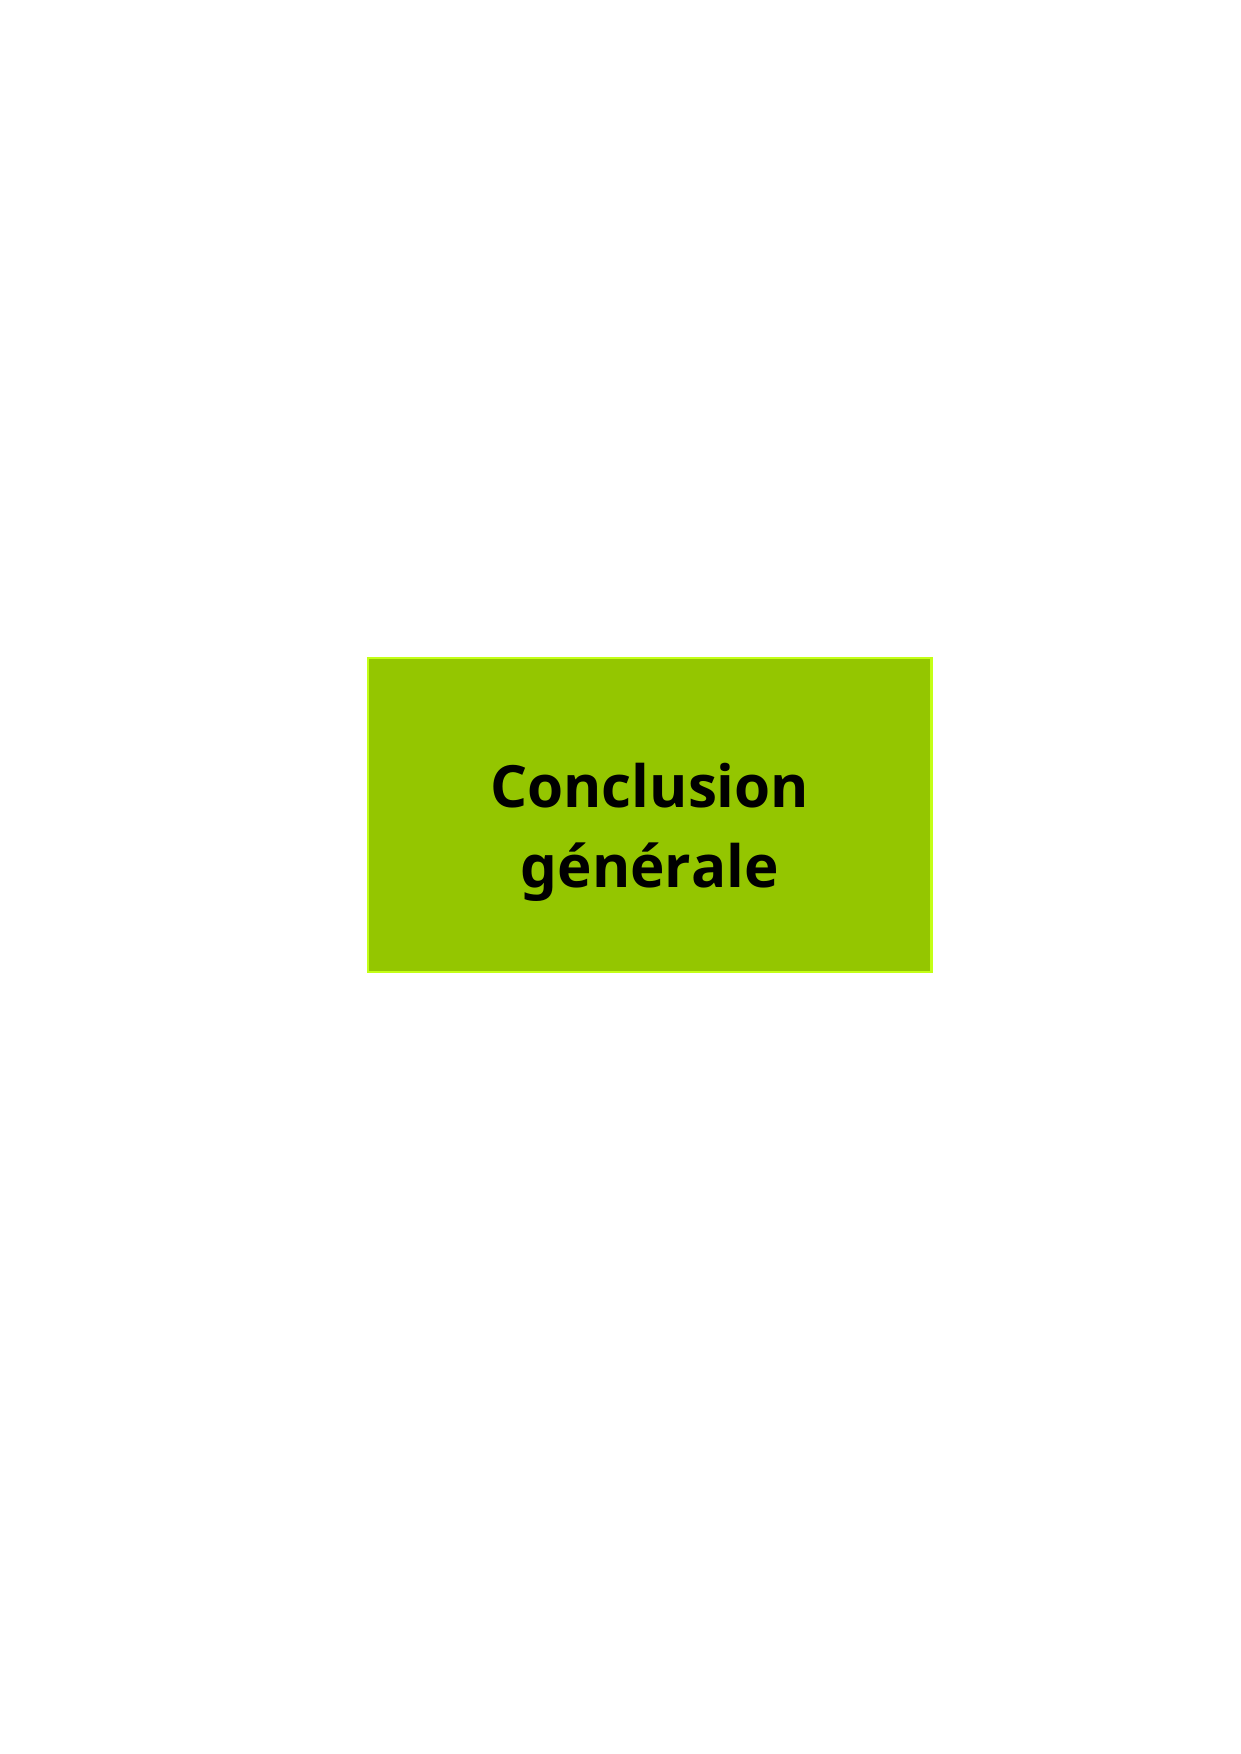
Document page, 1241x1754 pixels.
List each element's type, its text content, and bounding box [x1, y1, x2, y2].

table_header Conclusion générale [369, 659, 930, 971]
